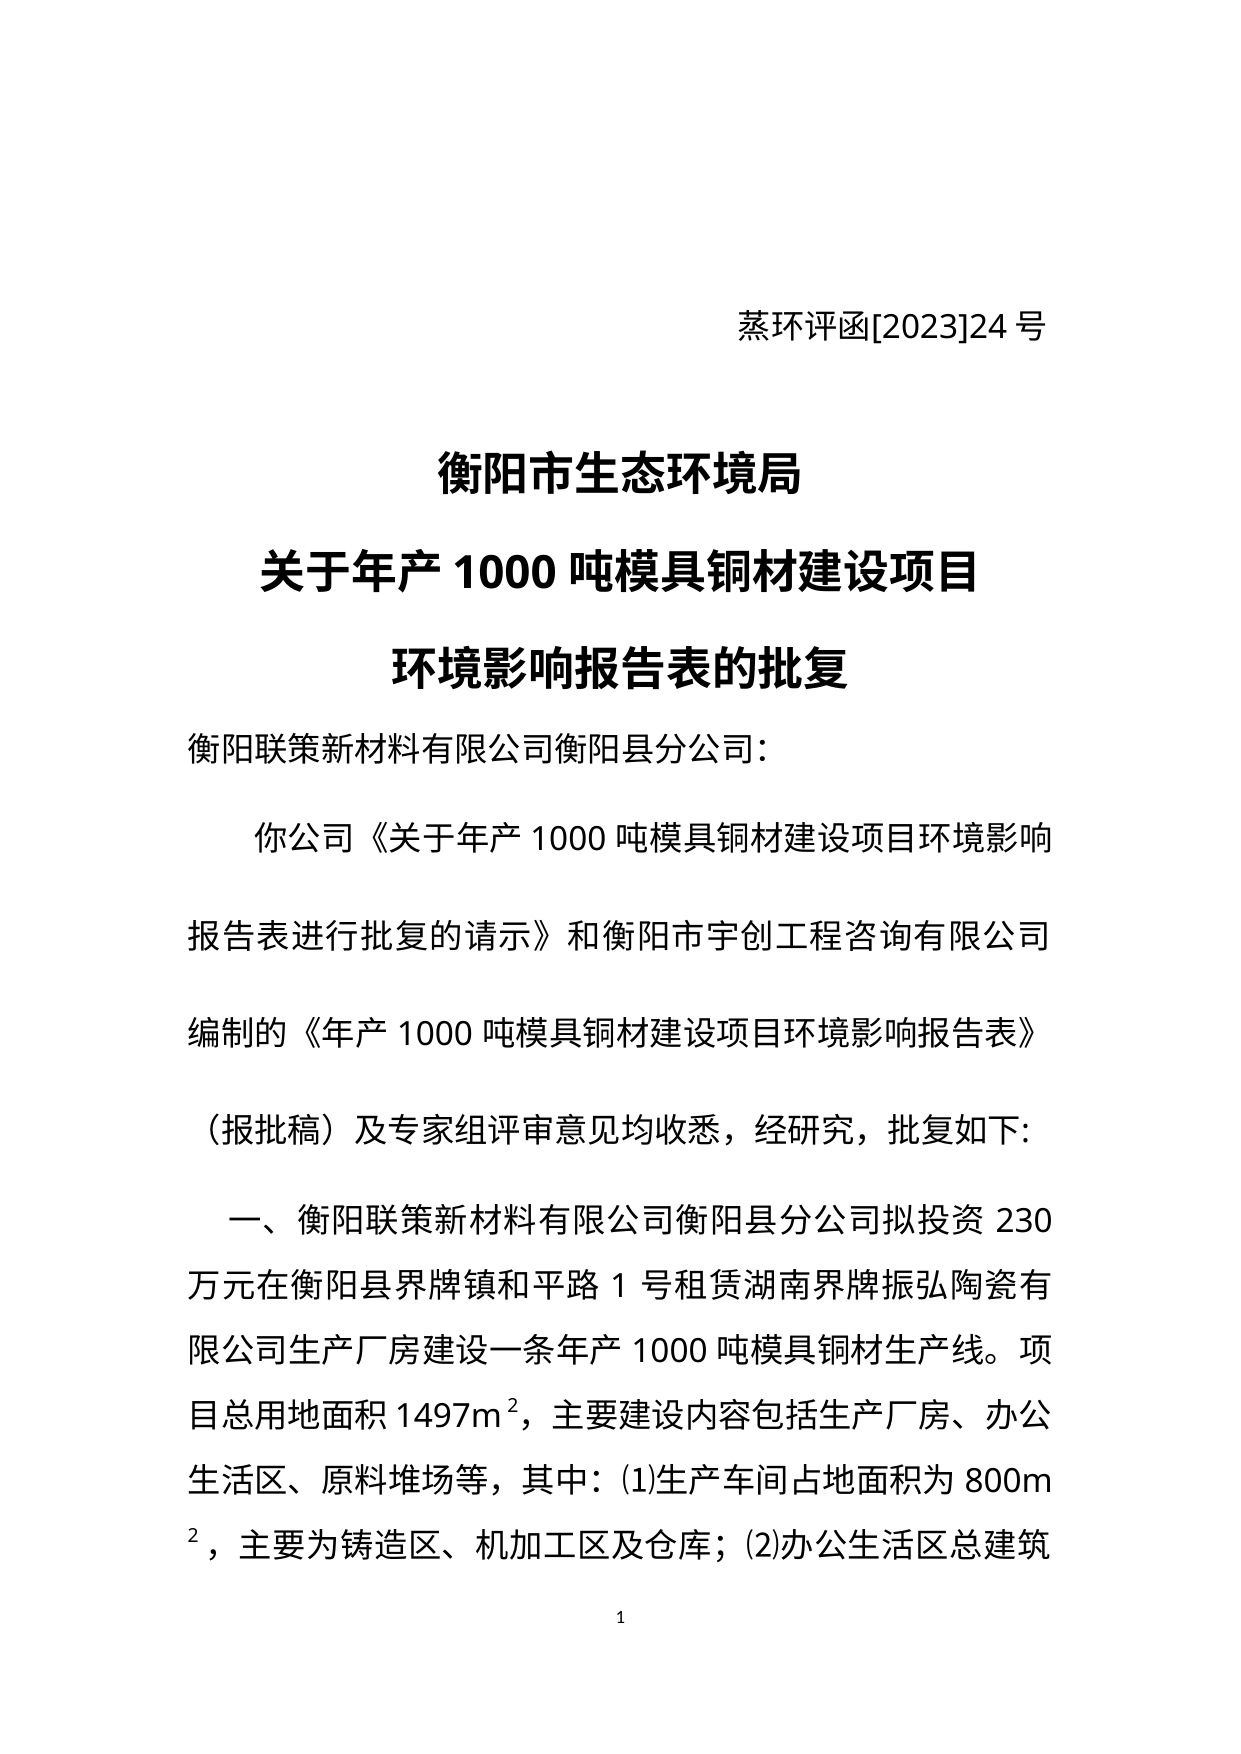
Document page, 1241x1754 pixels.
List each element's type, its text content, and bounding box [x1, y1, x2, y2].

text 衡阳市生态环境局 [187, 422, 1053, 519]
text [187, 1185, 1053, 1575]
text 环境影响报告表的批复 [187, 617, 1053, 714]
text 衡阳联策新材料有限公司衡阳县分公司： [187, 714, 1053, 779]
text 关于年产1000 吨模具铜材建设项目 [187, 519, 1053, 617]
text 你公司《关于年产1000 吨模具铜材建设项目环境影响报告表进行批复的请示》和衡阳市宇创工程咨询有限公司编制的《年产 1000 吨模具铜材建设项目环境影响报告表》（报批稿）及专家组评审意见均收悉，经研究，批复如下: [187, 803, 1053, 1161]
text 蒸环评函[2023]24号 [187, 292, 1053, 357]
